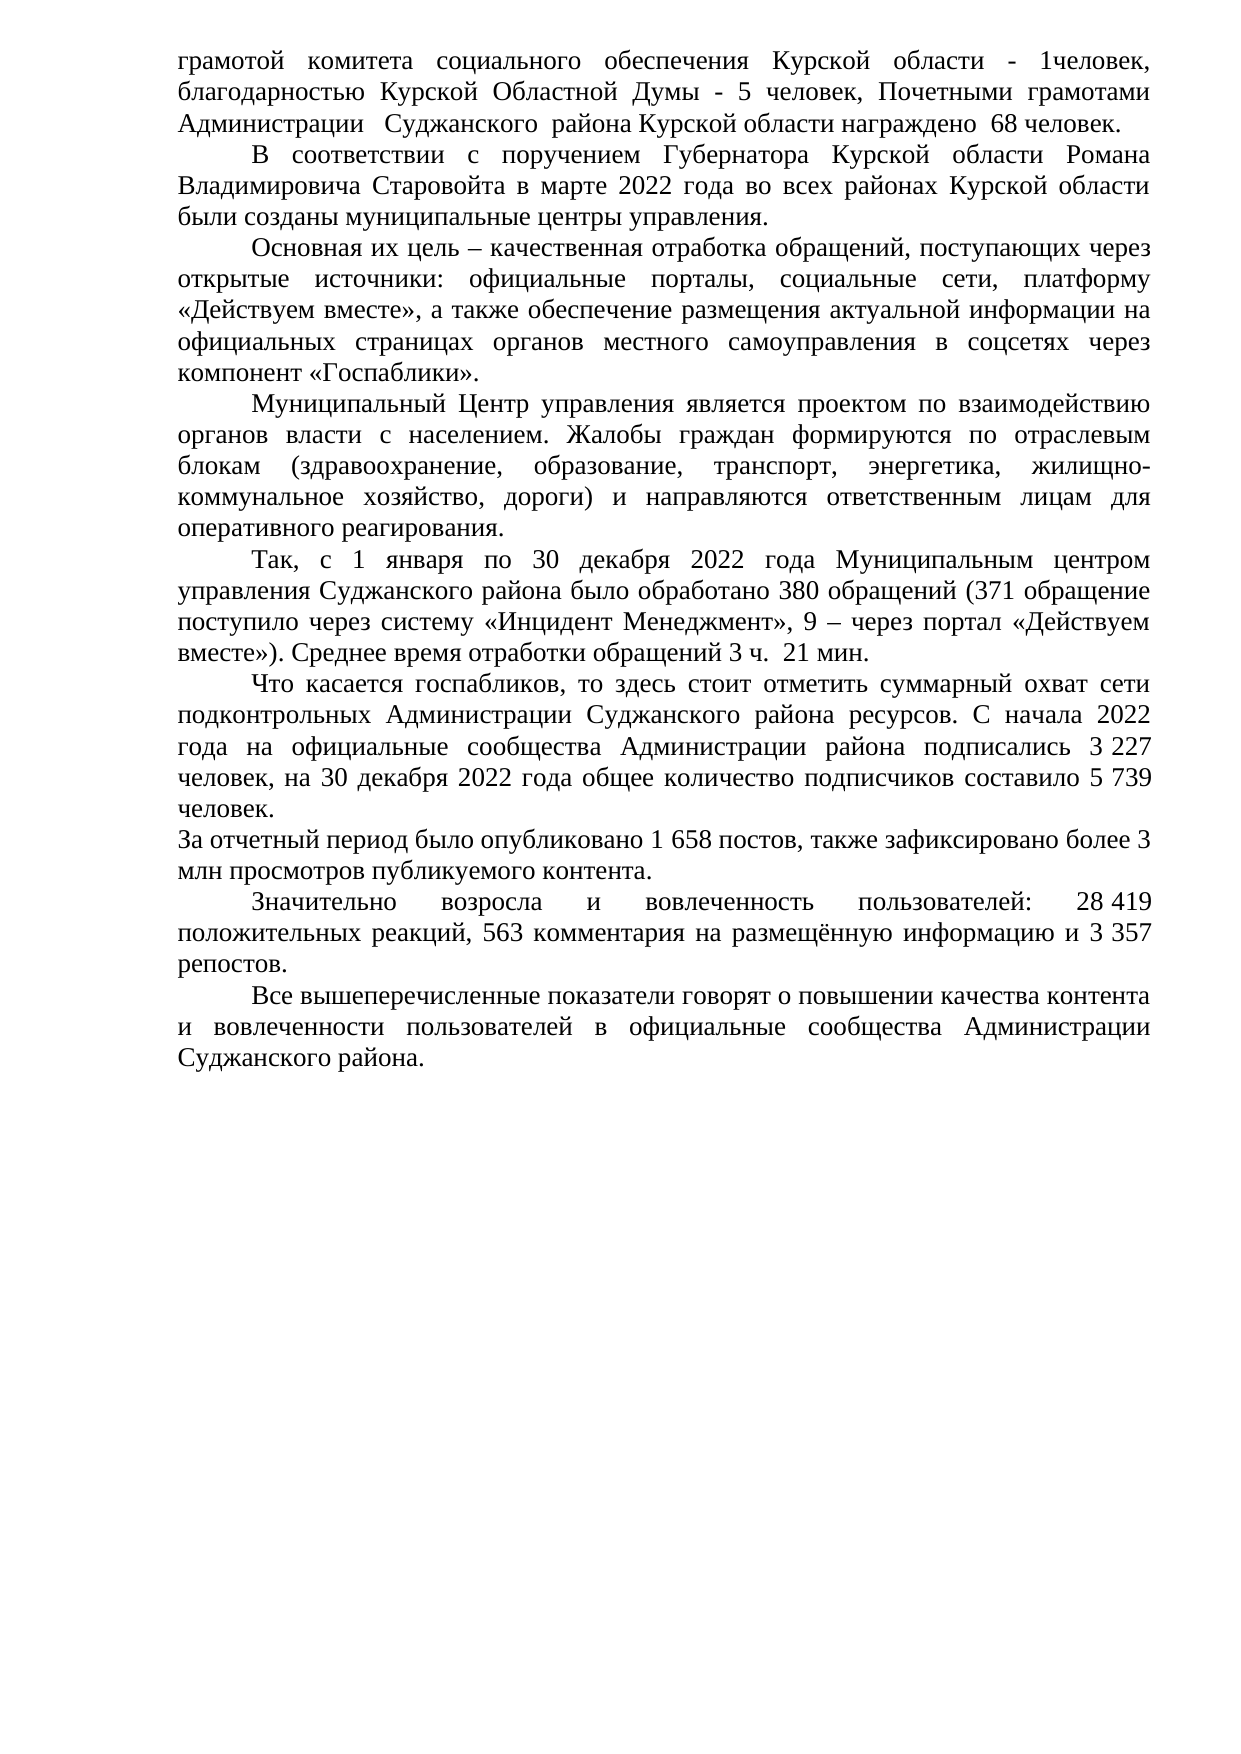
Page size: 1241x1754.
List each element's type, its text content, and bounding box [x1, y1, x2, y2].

text Все вышеперечисленные показатели говорят о повышении качества контента и вовлеченности пользователей в официальные сообщества Администрации Суджанского района. [177, 979, 1152, 1072]
text Значительно возросла и вовлеченность пользователей: 28 419 положительных реакций, 563 комментария на размещённую информацию и 3 357 репостов. [177, 885, 1152, 979]
text Так, с 1 января по 30 декабря 2022 года Муниципальным центром управления Суджанского района было обработано 380 обращений (371 обращение поступило через систему «Инцидент Менеджмент», 9 – через портал «Действуем вместе»). Среднее время отработки обращений 3 ч. 21 мин. [177, 543, 1152, 667]
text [177, 44, 1152, 138]
text Муниципальный Центр управления является проектом по взаимодействию органов власти с населением. Жалобы граждан формируются по отраслевым блокам (здравоохранение, образование, транспорт, энергетика, жилищно-коммунальное хозяйство, дороги) и направляются ответственным лицам для оперативного реагирования. [177, 387, 1152, 543]
text Что касается госпабликов, то здесь стоит отметить суммарный охват сети подконтрольных Администрации Суджанского района ресурсов. С начала 2022 года на официальные сообщества Администрации района подписались 3 227 человек, на 30 декабря 2022 года общее количество подписчиков составило 5 739 человек. [177, 667, 1152, 823]
text Основная их цель – качественная отработка обращений, поступающих через открытые источники: официальные порталы, социальные сети, платформу «Действуем вместе», а также обеспечение размещения актуальной информации на официальных страницах органов местного самоуправления в соцсетях через компонент «Госпаблики». [177, 231, 1152, 387]
text За отчетный период было опубликовано 1 658 постов, также зафиксировано более 3 млн просмотров публикуемого контента. [177, 823, 1152, 885]
text В соответствии с поручением Губернатора Курской области Романа Владимировича Старовойта в марте 2022 года во всех районах Курской области были созданы муниципальные центры управления. [177, 138, 1152, 231]
